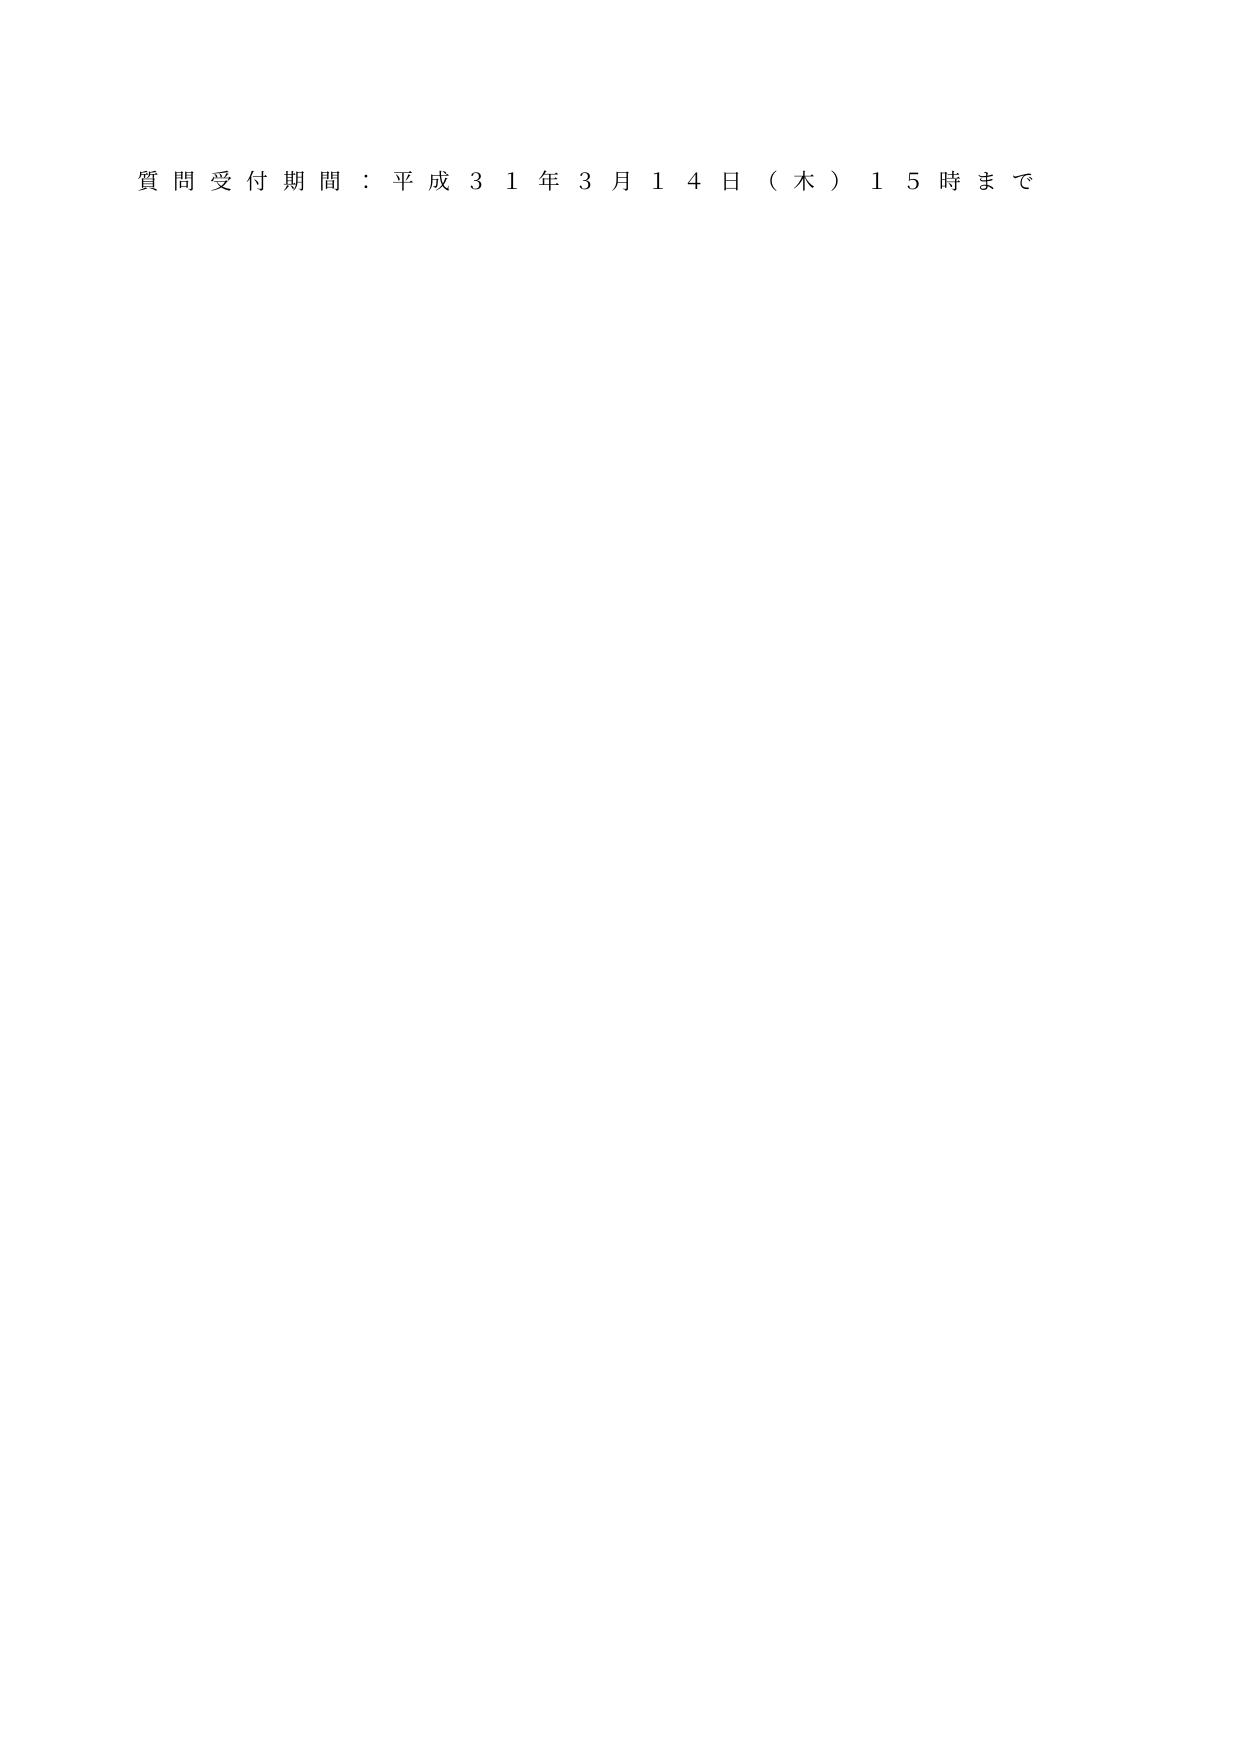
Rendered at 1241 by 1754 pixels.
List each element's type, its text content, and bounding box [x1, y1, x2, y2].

text 質問受付期間：平成３１年３月１４日（木）１５時まで [137, 150, 1103, 209]
